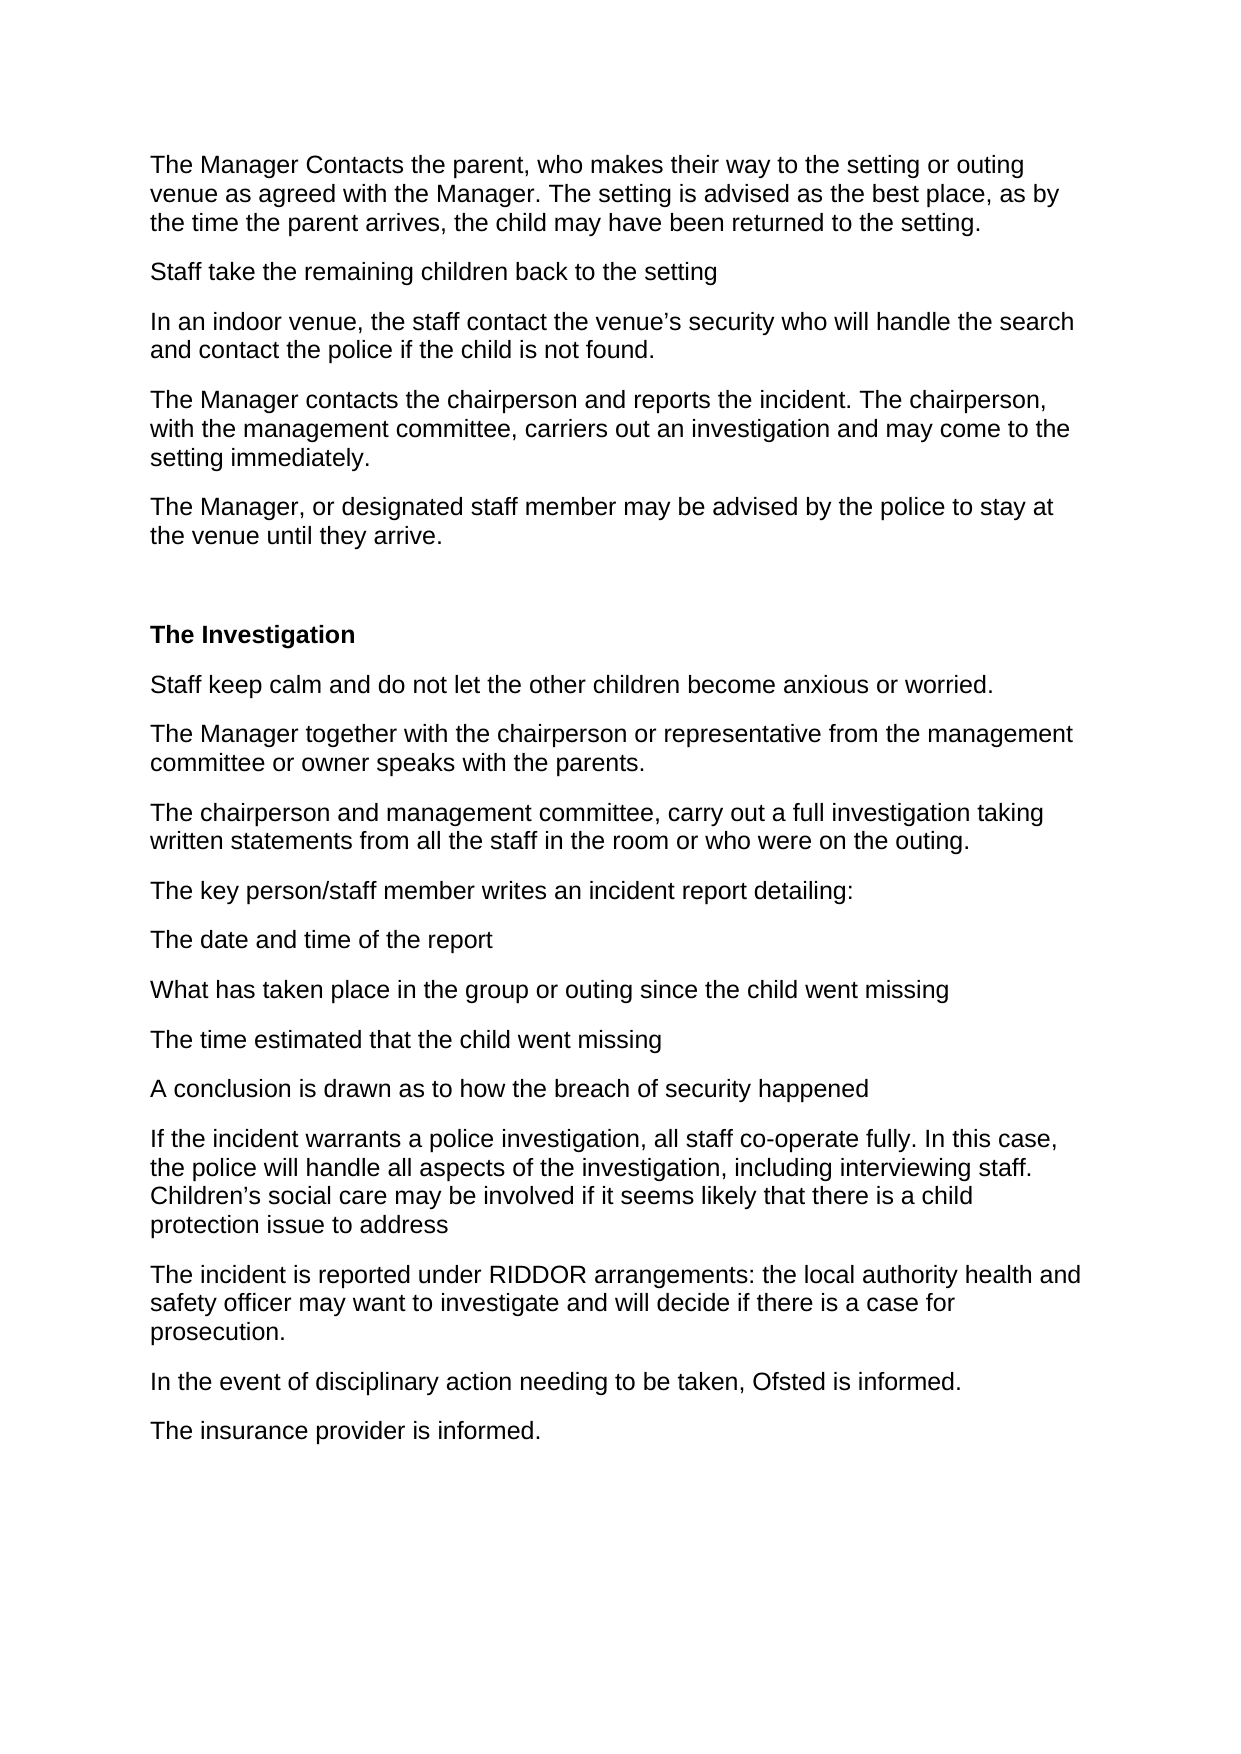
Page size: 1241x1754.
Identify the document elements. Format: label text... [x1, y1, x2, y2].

text In an indoor venue, the staff contact the venue’s security who will handle the search and contact the police if the child is not found. [150, 307, 1090, 364]
text The Manager together with the chairperson or representative from the management committee or owner speaks with the parents. [150, 719, 1090, 777]
text Staff take the remaining children back to the setting [150, 257, 1090, 286]
text The key person/staff member writes an incident report detailing: [150, 876, 1090, 904]
text The incident is reported under RIDDOR arrangements: the local authority health and safety officer may want to investigate and will decide if there is a case for prosecution. [150, 1259, 1090, 1346]
text A conclusion is drawn as to how the breach of security happened [150, 1074, 1090, 1103]
text What has taken place in the group or outing since the child went missing [150, 975, 1090, 1004]
text The Manager, or designated staff member may be advised by the police to stay at the venue until they arrive. [150, 492, 1090, 549]
text In the event of disciplinary action needing to be taken, Ofsted is informed. [150, 1367, 1090, 1395]
text The Investigation [150, 620, 1090, 649]
text The time estimated that the child went missing [150, 1024, 1090, 1053]
text If the incident warrants a police investigation, all staff co-operate fully. In this case, the police will handle all aspects of the investigation, including interviewing staff. Children’s social care may be involved if it seems likely that there is a child protection issue to address [150, 1124, 1090, 1239]
text The Manager Contacts the parent, who makes their way to the setting or outing venue as agreed with the Manager. The setting is advised as the best place, as by the time the parent arrives, the child may have been returned to the setting. [150, 150, 1090, 236]
text The Manager contacts the chairperson and reports the incident. The chairperson, with the management committee, carriers out an investigation and may come to the setting immediately. [150, 385, 1090, 471]
text The insurance provider is informed. [150, 1416, 1090, 1445]
text The chairperson and management committee, carry out a full investigation taking written statements from all the staff in the room or who were on the outing. [150, 797, 1090, 855]
text Staff keep calm and do not let the other children become anxious or worried. [150, 669, 1090, 698]
text The date and time of the report [150, 925, 1090, 954]
